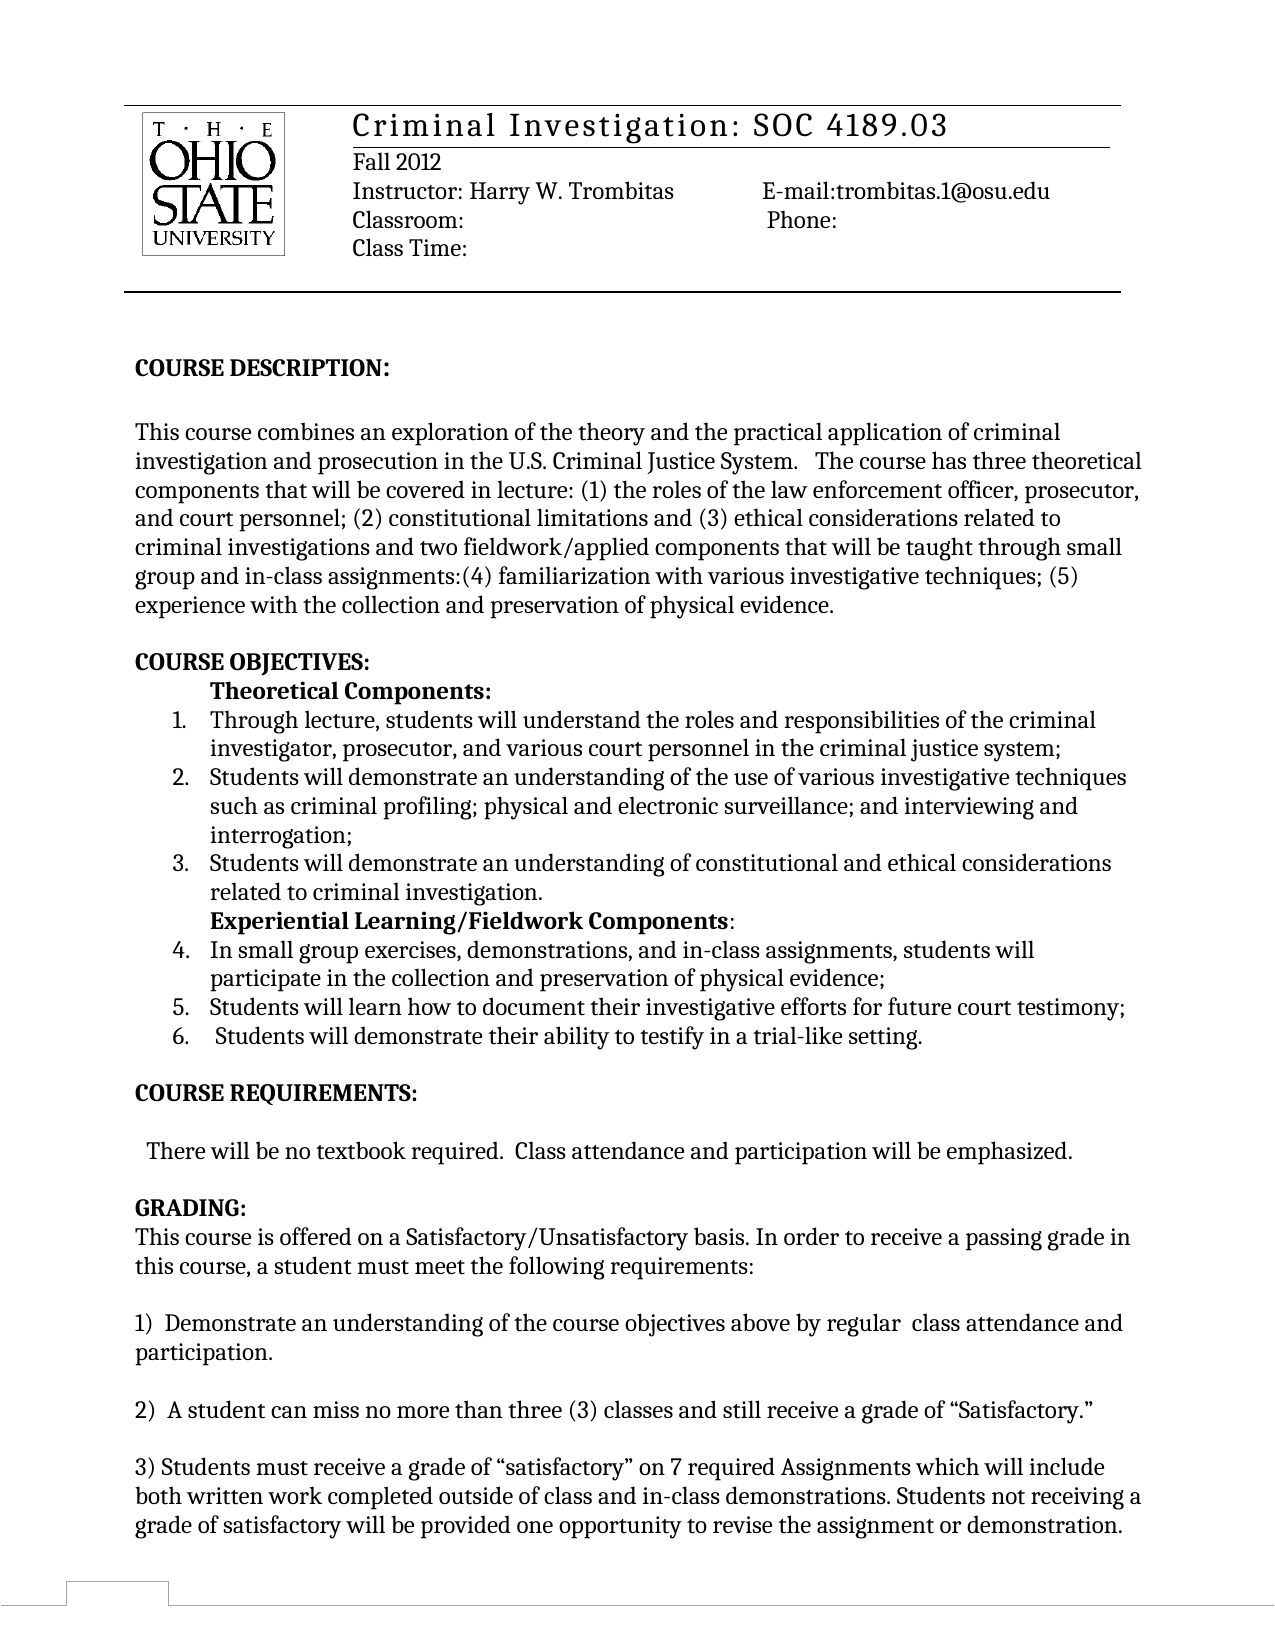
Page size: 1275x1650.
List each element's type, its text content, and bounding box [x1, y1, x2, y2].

list Students will demonstrate an understanding of the use of various investigative techniques such as criminal profiling; physical and electronic surveillance; and interviewing and interrogation; [172, 763, 1143, 849]
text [135, 1453, 1143, 1539]
text GRADING: [135, 1194, 1143, 1223]
list Students will demonstrate their ability to testify in a trial-like setting. [172, 1022, 1143, 1051]
table_header Criminal Investigation: SOC 4189.03 Fall 2012 Instructor: Harry W. Trombitas E-mail:trombitas.1@osu.edu Classroom: Phone: Class Time: [341, 106, 1121, 291]
table_header [124, 106, 341, 291]
list Through lecture, students will understand the roles and responsibilities of the criminal investigator, prosecutor, and various court personnel in the criminal justice system; [172, 706, 1143, 763]
text This course combines an exploration of the theory and the practical application of criminal investigation and prosecution in the U.S. Criminal Justice System. The course has three theoretical components that will be covered in lecture: (1) the roles of the law enforcement officer, prosecutor, and court personnel; (2) constitutional limitations and (3) ethical considerations related to criminal investigations and two fieldwork/applied components that will be taught through small group and in-class assignments:(4) familiarization with various investigative techniques; (5) experience with the collection and preservation of physical evidence. [135, 418, 1143, 619]
text This course is offered on a Satisfactory/Unsatisfactory basis. In order to receive a passing grade in this course, a student must meet the following requirements: [135, 1223, 1143, 1281]
text 1) Demonstrate an understanding of the course objectives above by regular class attendance and participation. [135, 1309, 1143, 1396]
list Students will learn how to document their investigative efforts for future court testimony; [172, 993, 1143, 1022]
text COURSE OBJECTIVES: [135, 648, 1143, 677]
list In small group exercises, demonstrations, and in-class assignments, students will participate in the collection and preservation of physical evidence; [172, 936, 1143, 993]
list Experiential Learning/Fieldwork Components: [210, 907, 1143, 936]
text 2) A student can miss no more than three (3) classes and still receive a grade of “Satisfactory.” [135, 1396, 1143, 1453]
picture [135, 106, 292, 263]
list Students will demonstrate an understanding of constitutional and ethical considerations related to criminal investigation. [172, 849, 1143, 907]
text COURSE REQUIREMENTS: [135, 1079, 1143, 1108]
text There will be no textbook required. Class attendance and participation will be emphasized. [135, 1137, 1143, 1166]
text Theoretical Components: [135, 677, 1143, 706]
text COURSE DESCRIPTION: [135, 350, 1143, 384]
